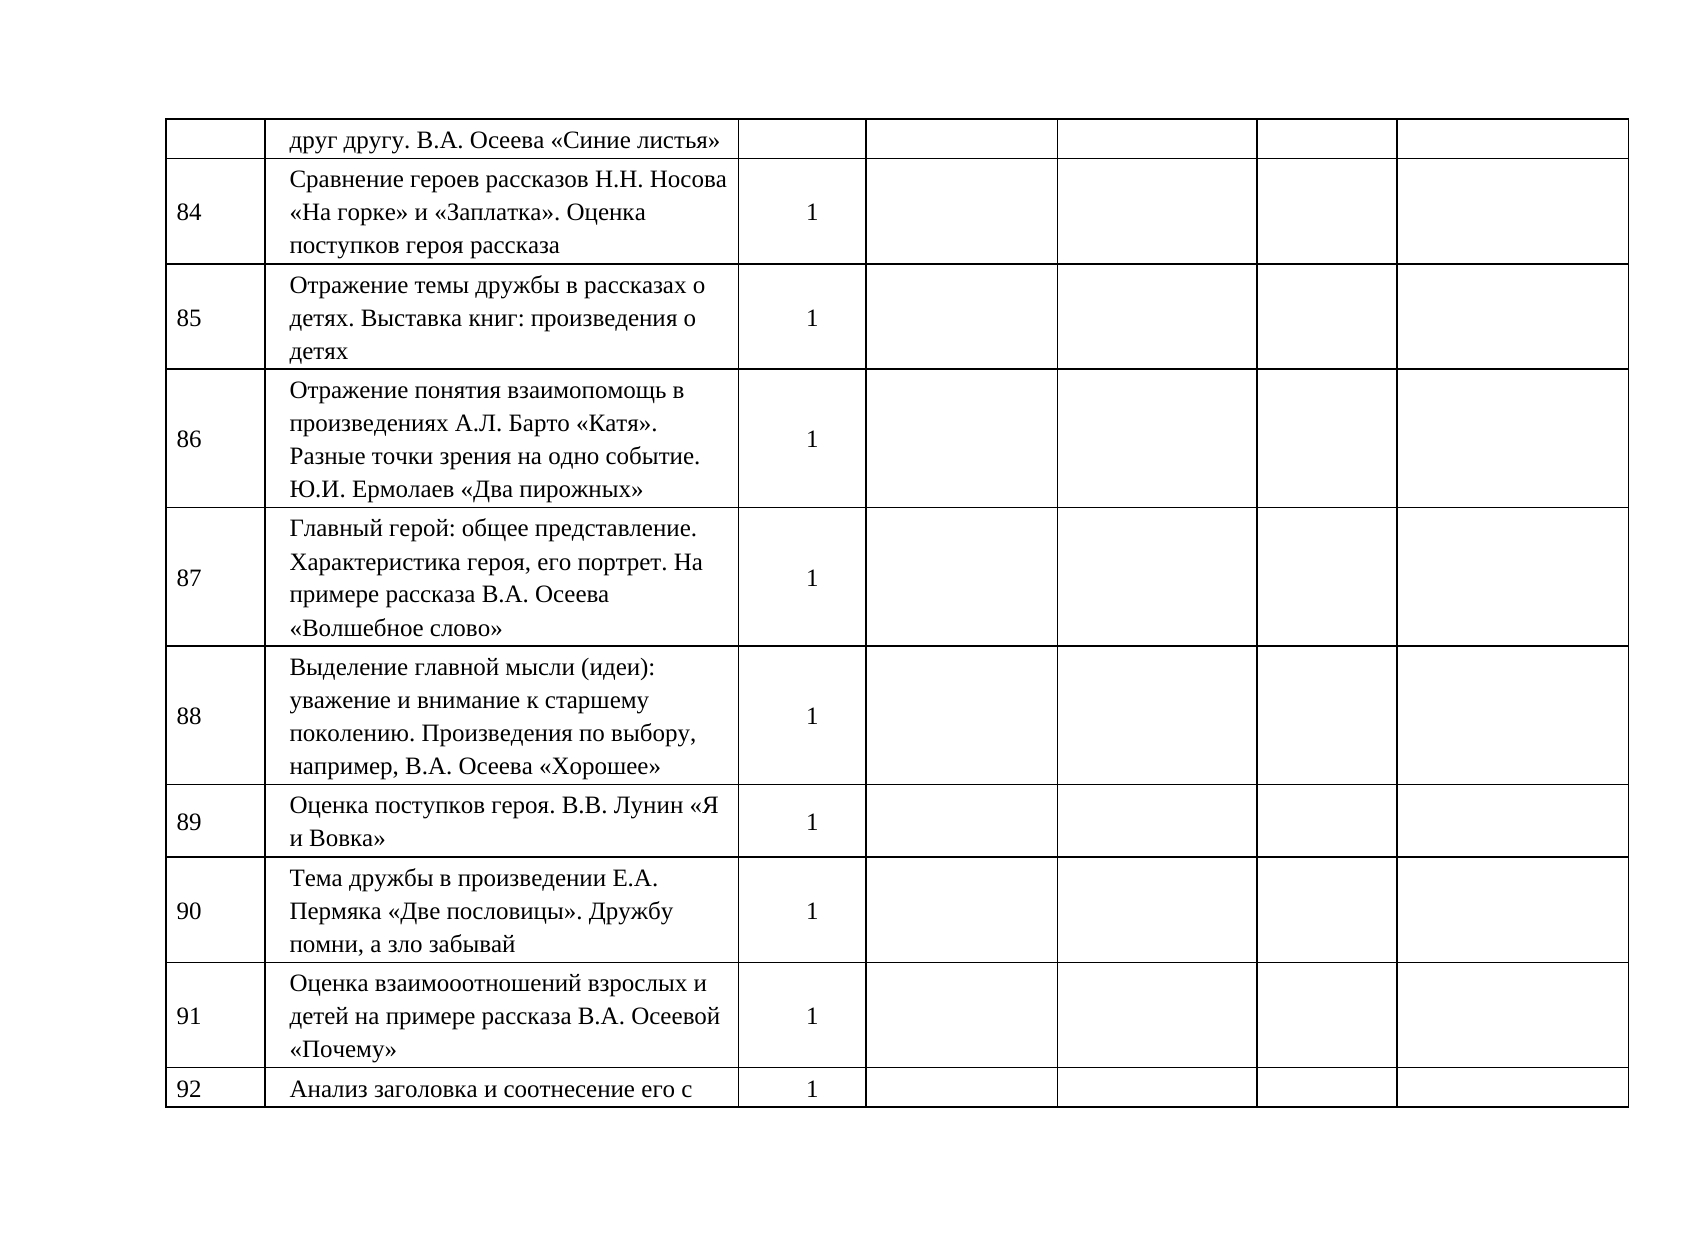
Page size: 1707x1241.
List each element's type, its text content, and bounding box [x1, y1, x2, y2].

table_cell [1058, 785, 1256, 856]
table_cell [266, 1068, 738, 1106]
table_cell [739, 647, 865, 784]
table_cell [1058, 159, 1256, 263]
table_cell Отражение темы дружбы в рассказах о детях. Выставка книг: произведения о детях [266, 265, 738, 368]
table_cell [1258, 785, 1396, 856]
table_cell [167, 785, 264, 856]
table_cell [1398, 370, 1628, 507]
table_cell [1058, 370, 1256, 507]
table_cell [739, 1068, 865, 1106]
table_cell 85 [167, 265, 264, 368]
table_cell 1 [739, 120, 865, 157]
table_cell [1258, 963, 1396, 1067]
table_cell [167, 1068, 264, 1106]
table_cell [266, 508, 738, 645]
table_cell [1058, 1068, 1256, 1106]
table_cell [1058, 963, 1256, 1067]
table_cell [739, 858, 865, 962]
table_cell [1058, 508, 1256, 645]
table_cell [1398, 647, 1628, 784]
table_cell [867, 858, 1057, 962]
table_cell 1 [739, 159, 865, 263]
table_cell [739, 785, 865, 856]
table_cell [1258, 265, 1396, 368]
table_cell Сравнение героев рассказов Н.Н. Носова «На горке» и «Заплатка». Оценка поступков героя рассказа [266, 159, 738, 263]
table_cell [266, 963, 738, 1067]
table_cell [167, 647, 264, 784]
table_cell [1258, 159, 1396, 263]
table_cell [867, 370, 1057, 507]
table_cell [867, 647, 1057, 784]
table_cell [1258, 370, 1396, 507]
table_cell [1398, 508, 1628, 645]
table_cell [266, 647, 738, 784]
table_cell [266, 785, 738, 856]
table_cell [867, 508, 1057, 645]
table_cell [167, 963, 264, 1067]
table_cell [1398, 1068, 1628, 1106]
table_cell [266, 120, 738, 157]
table_cell 84 [167, 159, 264, 263]
table_cell [1058, 120, 1256, 157]
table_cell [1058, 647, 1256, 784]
table_cell 86 [167, 370, 264, 507]
table_cell [1058, 265, 1256, 368]
table_cell 83 [167, 120, 264, 157]
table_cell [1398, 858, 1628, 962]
table_cell [1258, 120, 1396, 157]
table_cell [867, 120, 1057, 157]
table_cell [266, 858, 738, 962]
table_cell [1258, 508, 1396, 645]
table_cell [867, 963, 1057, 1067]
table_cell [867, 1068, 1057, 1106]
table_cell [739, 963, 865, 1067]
table_cell Отражение понятия взаимопомощь в произведениях А.Л. Барто «Катя». Разные точки зрения на одно событие. Ю.И. Ермолаев «Два пирожных» [266, 370, 738, 507]
table_cell [867, 159, 1057, 263]
table_cell [867, 265, 1057, 368]
table_cell 1 [739, 370, 865, 507]
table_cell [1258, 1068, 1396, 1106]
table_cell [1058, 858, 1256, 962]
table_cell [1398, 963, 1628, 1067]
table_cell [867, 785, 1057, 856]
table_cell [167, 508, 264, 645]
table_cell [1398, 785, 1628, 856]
table_cell [1398, 159, 1628, 263]
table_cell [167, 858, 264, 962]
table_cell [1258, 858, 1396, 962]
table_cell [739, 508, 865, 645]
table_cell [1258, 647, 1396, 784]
table_cell 1 [739, 265, 865, 368]
table_cell [1398, 120, 1628, 157]
table_cell [1398, 265, 1628, 368]
